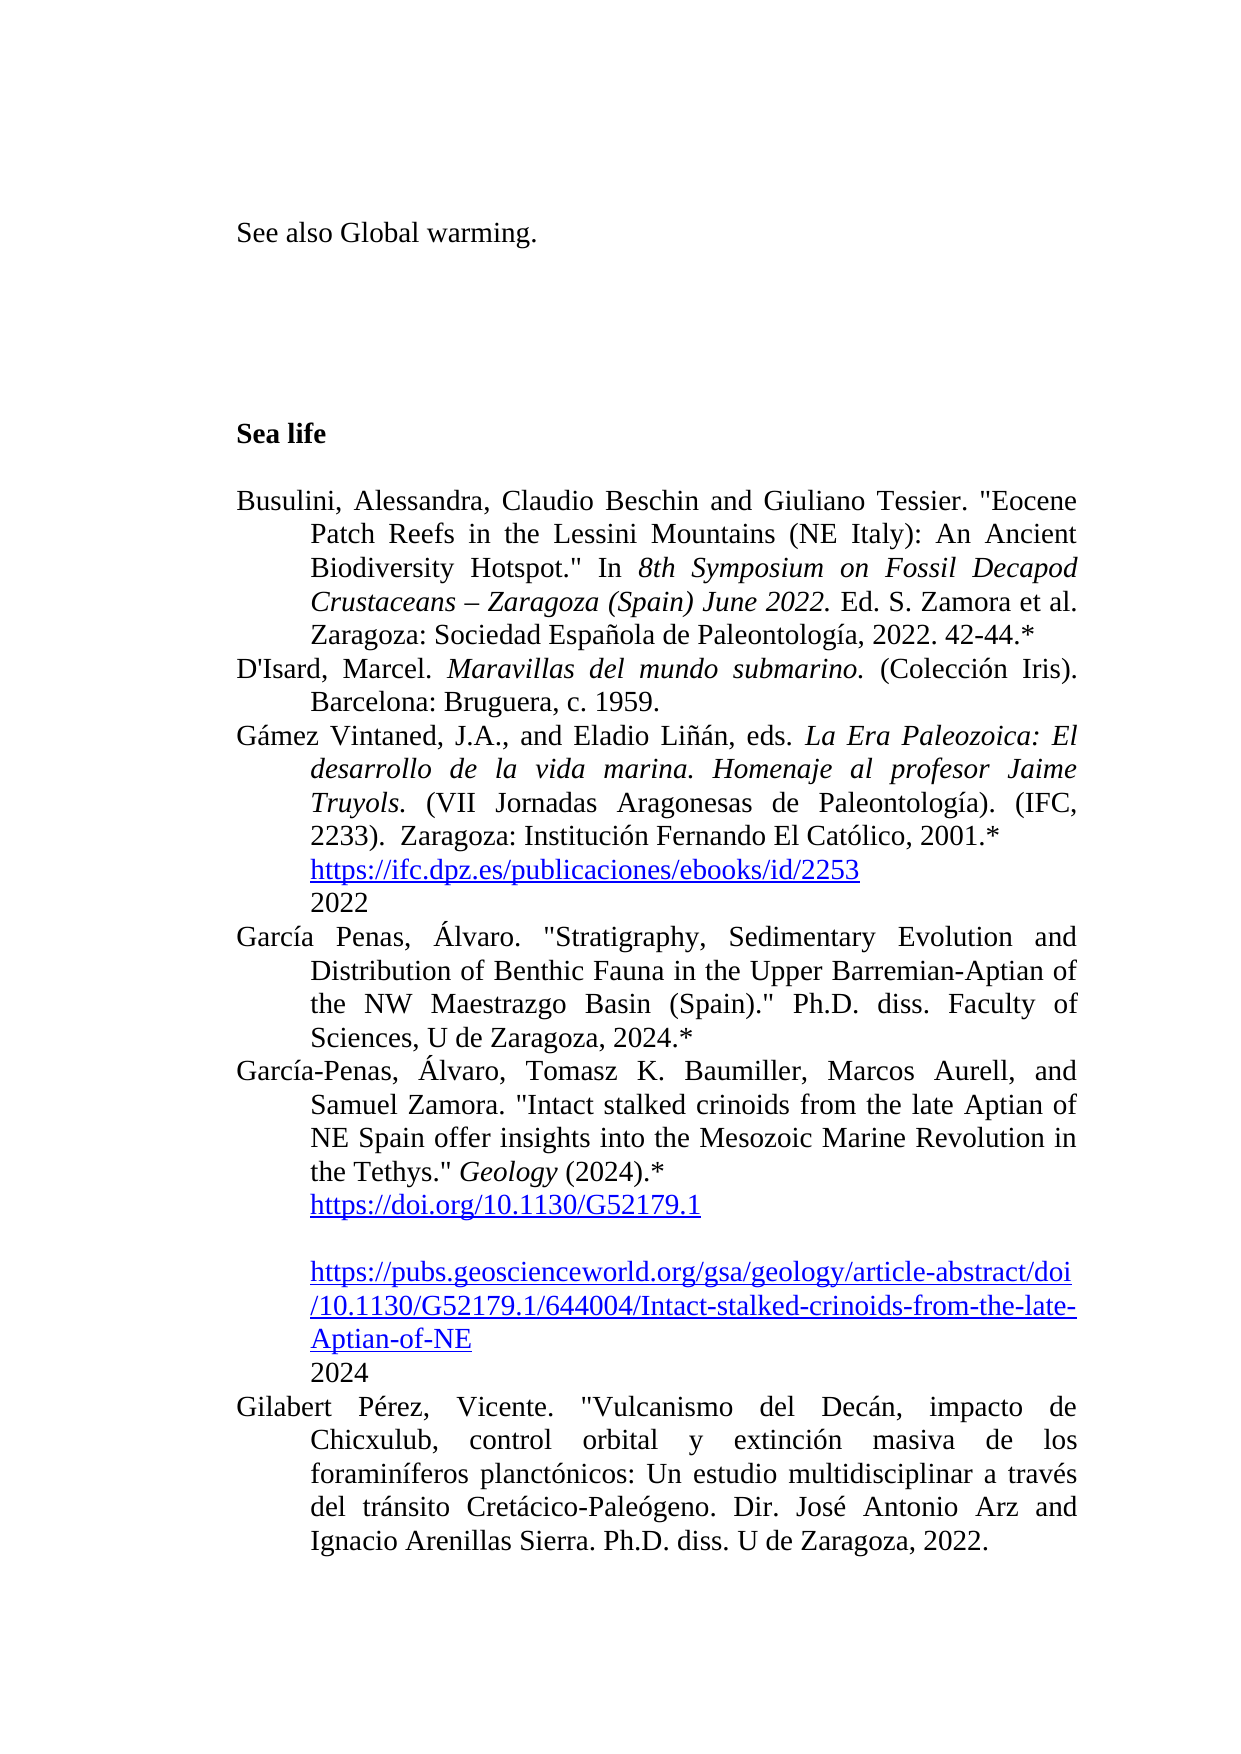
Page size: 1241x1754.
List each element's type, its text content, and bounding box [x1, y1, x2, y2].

text Busulini, Alessandra, Claudio Beschin and Giuliano Tessier. "Eocene Patch Reefs in the Lessini Mountains (NE Italy): An Ancient Biodiversity Hotspot." In 8th Symposium on Fossil Decapod Crustaceans – Zaragoza (Spain) June 2022. Ed. S. Zamora et al. Zaragoza: Sociedad Española de Paleontología, 2022. 42-44.* [236, 483, 1078, 651]
text https://doi.org/10.1130/G52179.1 [236, 1187, 1078, 1221]
text García Penas, Álvaro. "Stratigraphy, Sedimentary Evolution and Distribution of Benthic Fauna in the Upper Barremian-Aptian of the NW Maestrazgo Basin (Spain)." Ph.D. diss. Faculty of Sciences, U de Zaragoza, 2024.* [236, 919, 1078, 1053]
text 2022 [236, 886, 1078, 919]
subtitle Sea life [236, 416, 1078, 449]
text García-Penas, Álvaro, Tomasz K. Baumiller, Marcos Aurell, and Samuel Zamora. "Intact stalked crinoids from the late Aptian of NE Spain offer insights into the Mesozoic Marine Revolution in the Tethys." Geology (2024).* [236, 1053, 1078, 1187]
text See also Global warming. [236, 215, 1078, 248]
text D'Isard, Marcel. Maravillas del mundo submarino. (Colección Iris). Barcelona: Bruguera, c. 1959. [236, 651, 1078, 718]
text Gilabert Pérez, Vicente. "Vulcanismo del Decán, impacto de Chicxulub, control orbital y extinción masiva de los foraminíferos planctónicos: Un estudio multidisciplinar a través del tránsito Cretácico-Paleógeno. Dir. José Antonio Arz and Ignacio Arenillas Sierra. Ph.D. diss. U de Zaragoza, 2022. [236, 1389, 1078, 1556]
text Gámez Vintaned, J.A., and Eladio Liñán, eds. La Era Paleozoica: El desarrollo de la vida marina. Homenaje al profesor Jaime Truyols. (VII Jornadas Aragonesas de Paleontología). (IFC, 2233). Zaragoza: Institución Fernando El Católico, 2001.* [236, 718, 1078, 852]
text https://ifc.dpz.es/publicaciones/ebooks/id/2253 [236, 852, 1078, 886]
text 2024 [236, 1355, 1078, 1389]
text https://pubs.geoscienceworld.org/gsa/geology/article-abstract/doi/10.1130/G52179.1/644004/Intact-stalked-crinoids-from-the-late-Aptian-of-NE [236, 1221, 1078, 1355]
